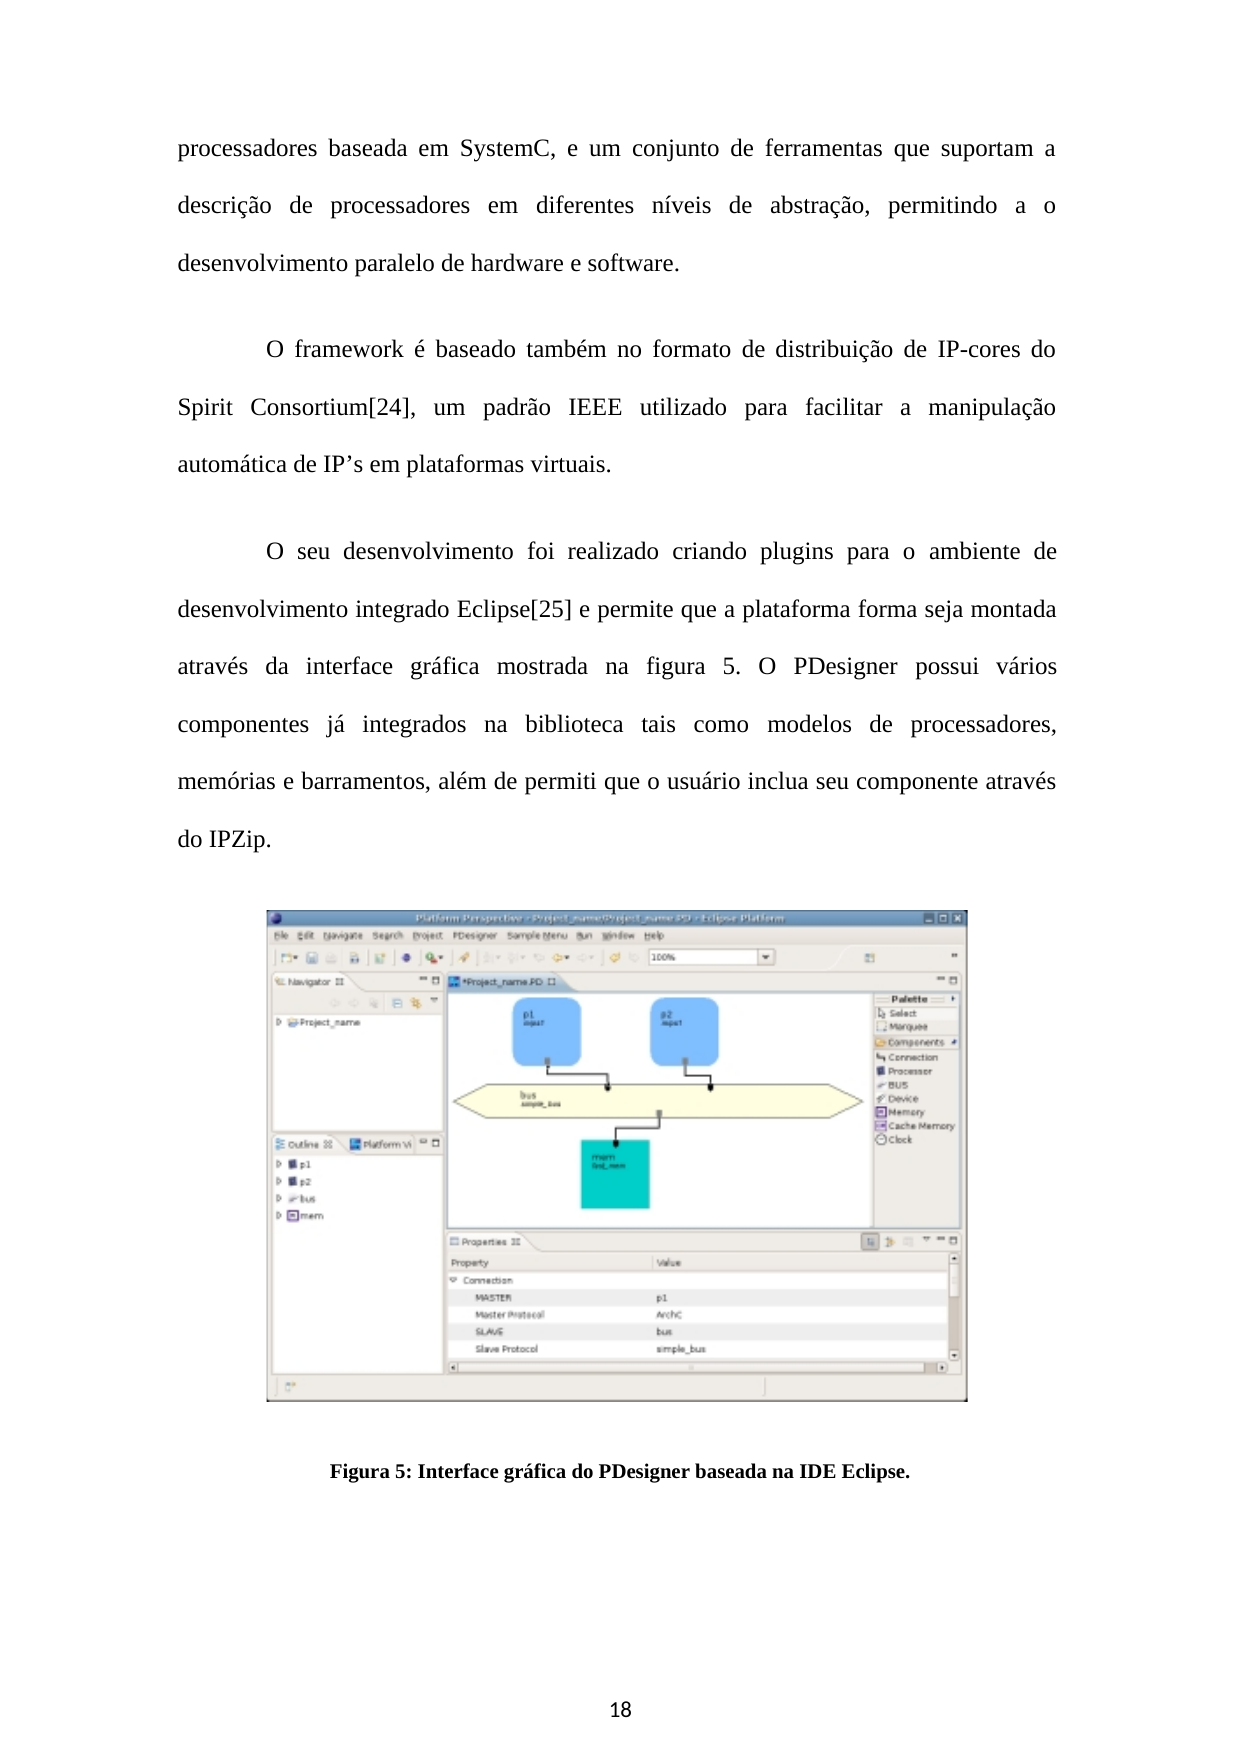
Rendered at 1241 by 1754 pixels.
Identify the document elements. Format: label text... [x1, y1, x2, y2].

picture [266, 910, 968, 1402]
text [177, 133, 1057, 277]
text O seu desenvolvimento foi realizado criando plugins para o ambiente de desenvolvimento integrado Eclipse[25] e permite que a plataforma forma seja montada através da interface gráfica mostrada na figura 5. O PDesigner possui vários componentes já integrados na biblioteca tais como modelos de processadores, memórias e barramentos, além de permiti que o usuário inclua seu componente através do IPZip. [177, 536, 1057, 852]
text O framework é baseado também no formato de distribuição de IP-cores do Spirit Consortium[24], um padrão IEEE utilizado para facilitar a manipulação automática de IP’s em plataformas virtuais. [177, 334, 1057, 478]
text Figura 5: Interface gráfica do PDesigner baseada na IDE Eclipse. [177, 1458, 1063, 1483]
